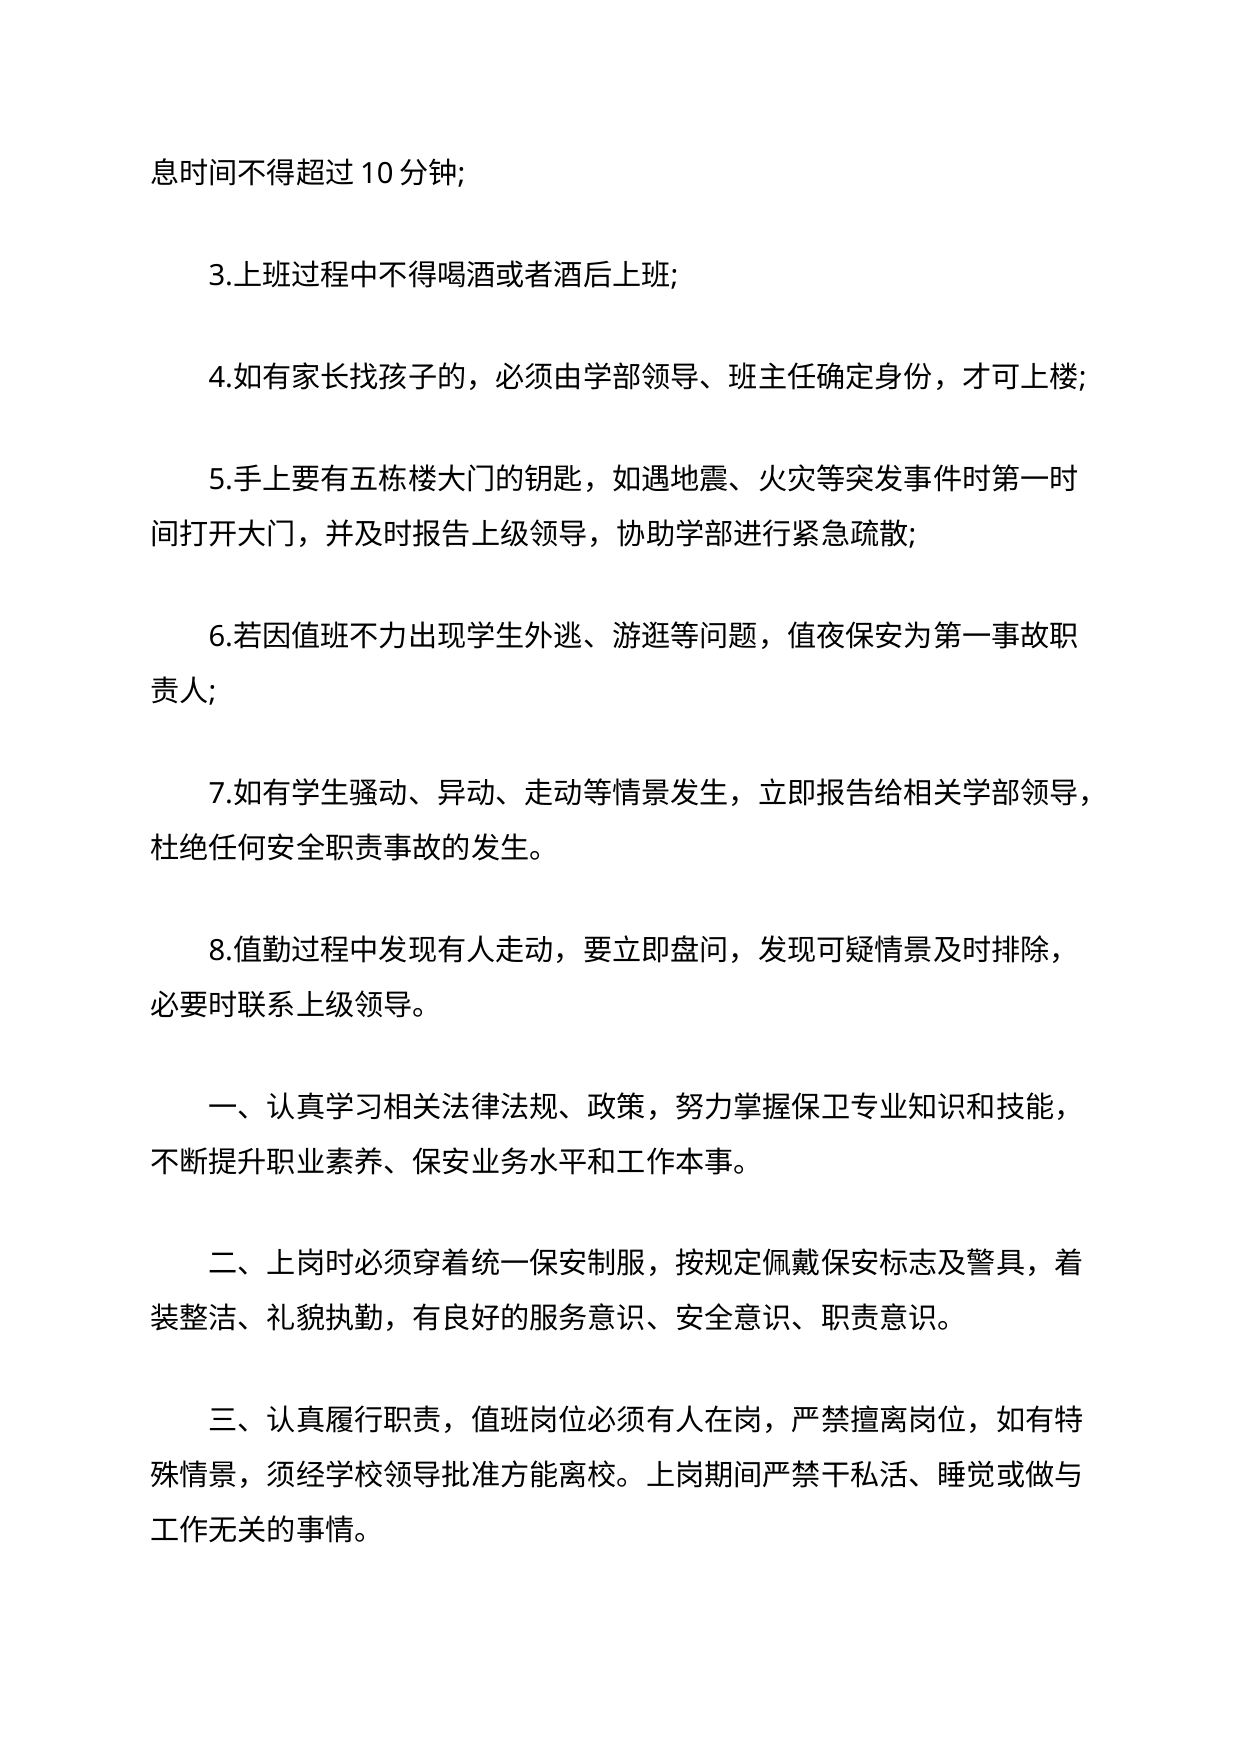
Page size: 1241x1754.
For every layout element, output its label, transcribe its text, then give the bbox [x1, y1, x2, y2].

text 三、认真履行职责，值班岗位必须有人在岗，严禁擅离岗位，如有特殊情景，须经学校领导批准方能离校。上岗期间严禁干私活、睡觉或做与工作无关的事情。 [150, 1397, 1090, 1549]
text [150, 150, 1090, 192]
text 6.若因值班不力出现学生外逃、游逛等问题，值夜保安为第一事故职责人; [150, 613, 1090, 710]
text 二、上岗时必须穿着统一保安制服，按规定佩戴保安标志及警具，着装整洁、礼貌执勤，有良好的服务意识、安全意识、职责意识。 [150, 1240, 1090, 1337]
text 3.上班过程中不得喝酒或者酒后上班; [150, 252, 1090, 294]
text 一、认真学习相关法律法规、政策，努力掌握保卫专业知识和技能，不断提升职业素养、保安业务水平和工作本事。 [150, 1083, 1090, 1181]
text 4.如有家长找孩子的，必须由学部领导、班主任确定身份，才可上楼; [150, 354, 1090, 396]
text 7.如有学生骚动、异动、走动等情景发生，立即报告给相关学部领导，杜绝任何安全职责事故的发生。 [150, 770, 1090, 867]
text 5.手上要有五栋楼大门的钥匙，如遇地震、火灾等突发事件时第一时间打开大门，并及时报告上级领导，协助学部进行紧急疏散; [150, 456, 1090, 553]
text 8.值勤过程中发现有人走动，要立即盘问，发现可疑情景及时排除，必要时联系上级领导。 [150, 927, 1090, 1024]
